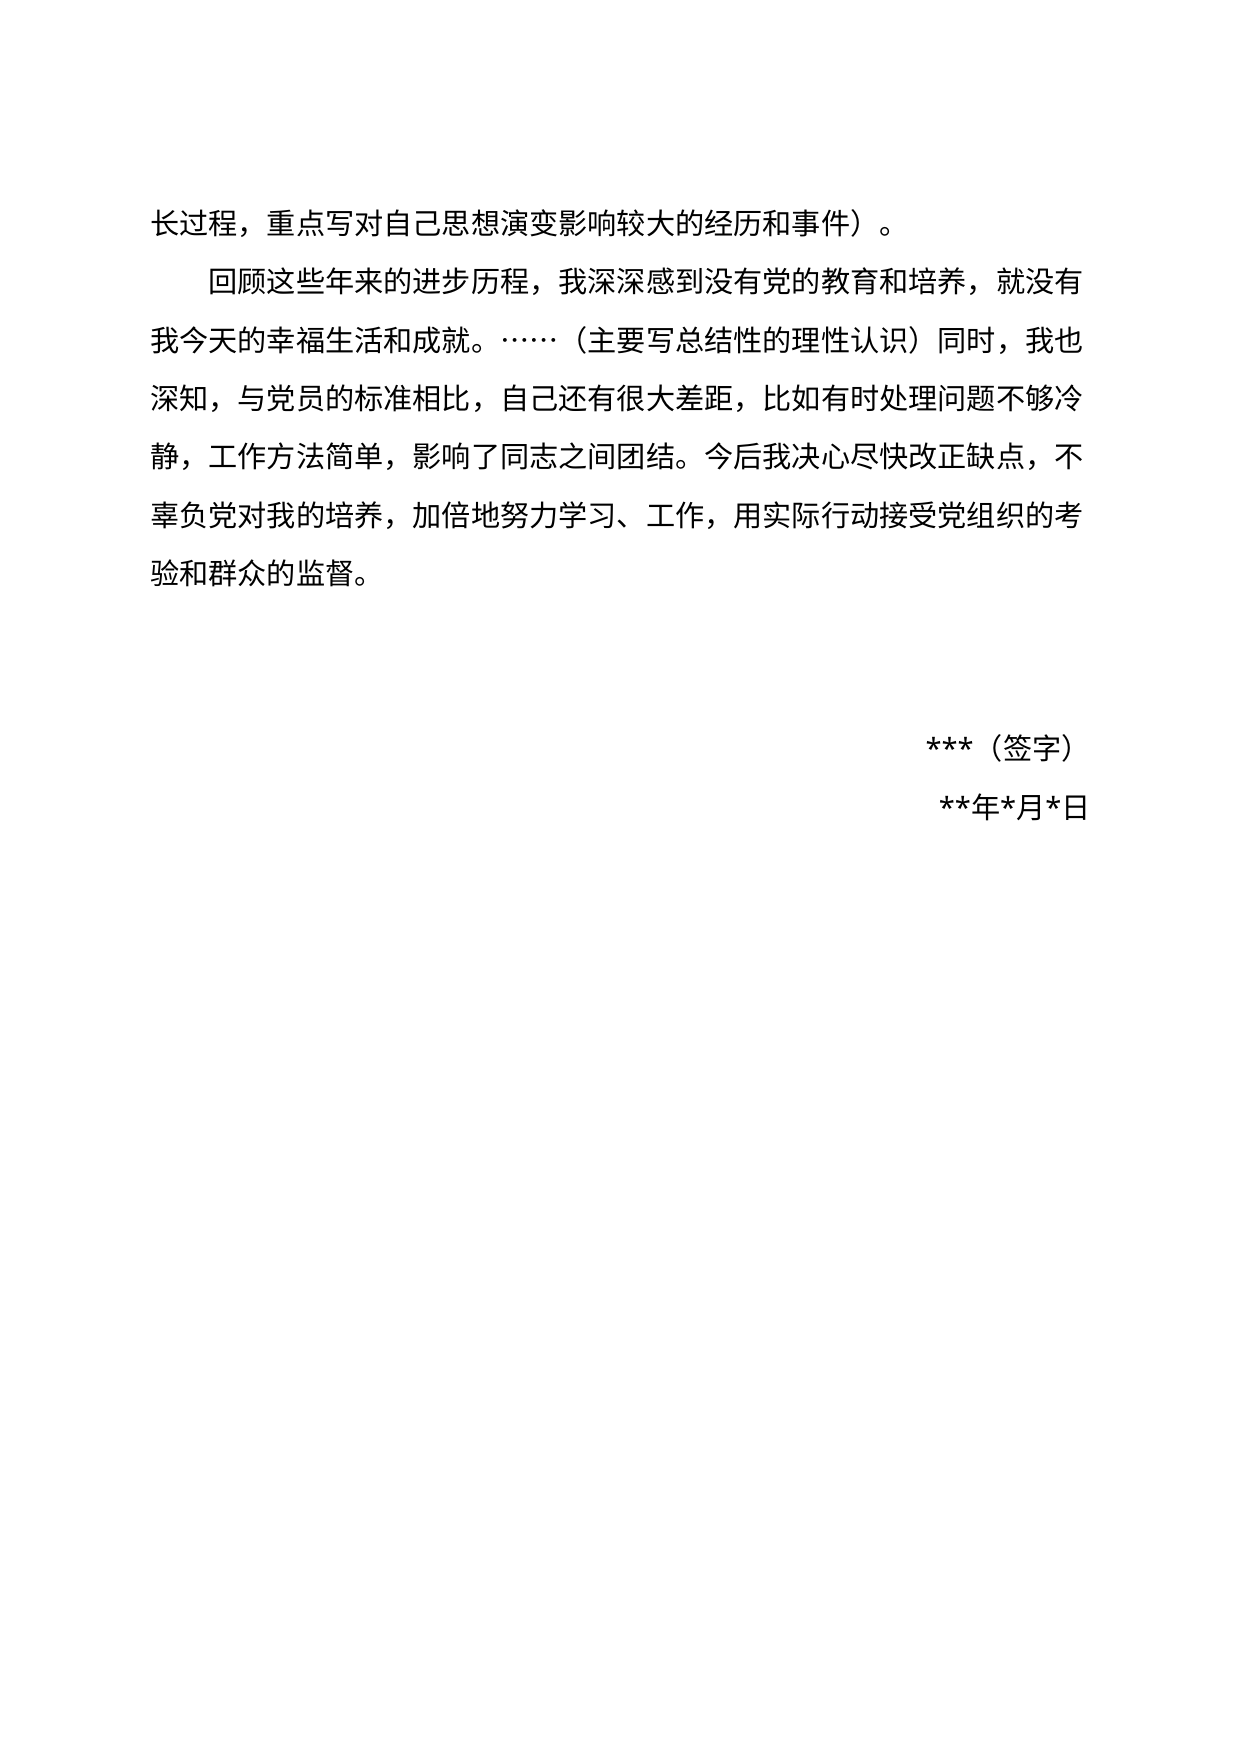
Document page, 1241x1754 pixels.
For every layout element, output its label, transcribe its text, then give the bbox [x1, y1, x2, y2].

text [150, 188, 1090, 246]
text ***（签字） [150, 713, 1090, 771]
text 回顾这些年来的进步历程，我深深感到没有党的教育和培养，就没有我今天的幸福生活和成就。……（主要写总结性的理性认识）同时，我也深知，与党员的标准相比，自己还有很大差距，比如有时处理问题不够冷静，工作方法简单，影响了同志之间团结。今后我决心尽快改正缺点，不辜负党对我的培养，加倍地努力学习、工作，用实际行动接受党组织的考验和群众的监督。 [150, 246, 1090, 596]
text **年*月*日 [150, 771, 1090, 831]
